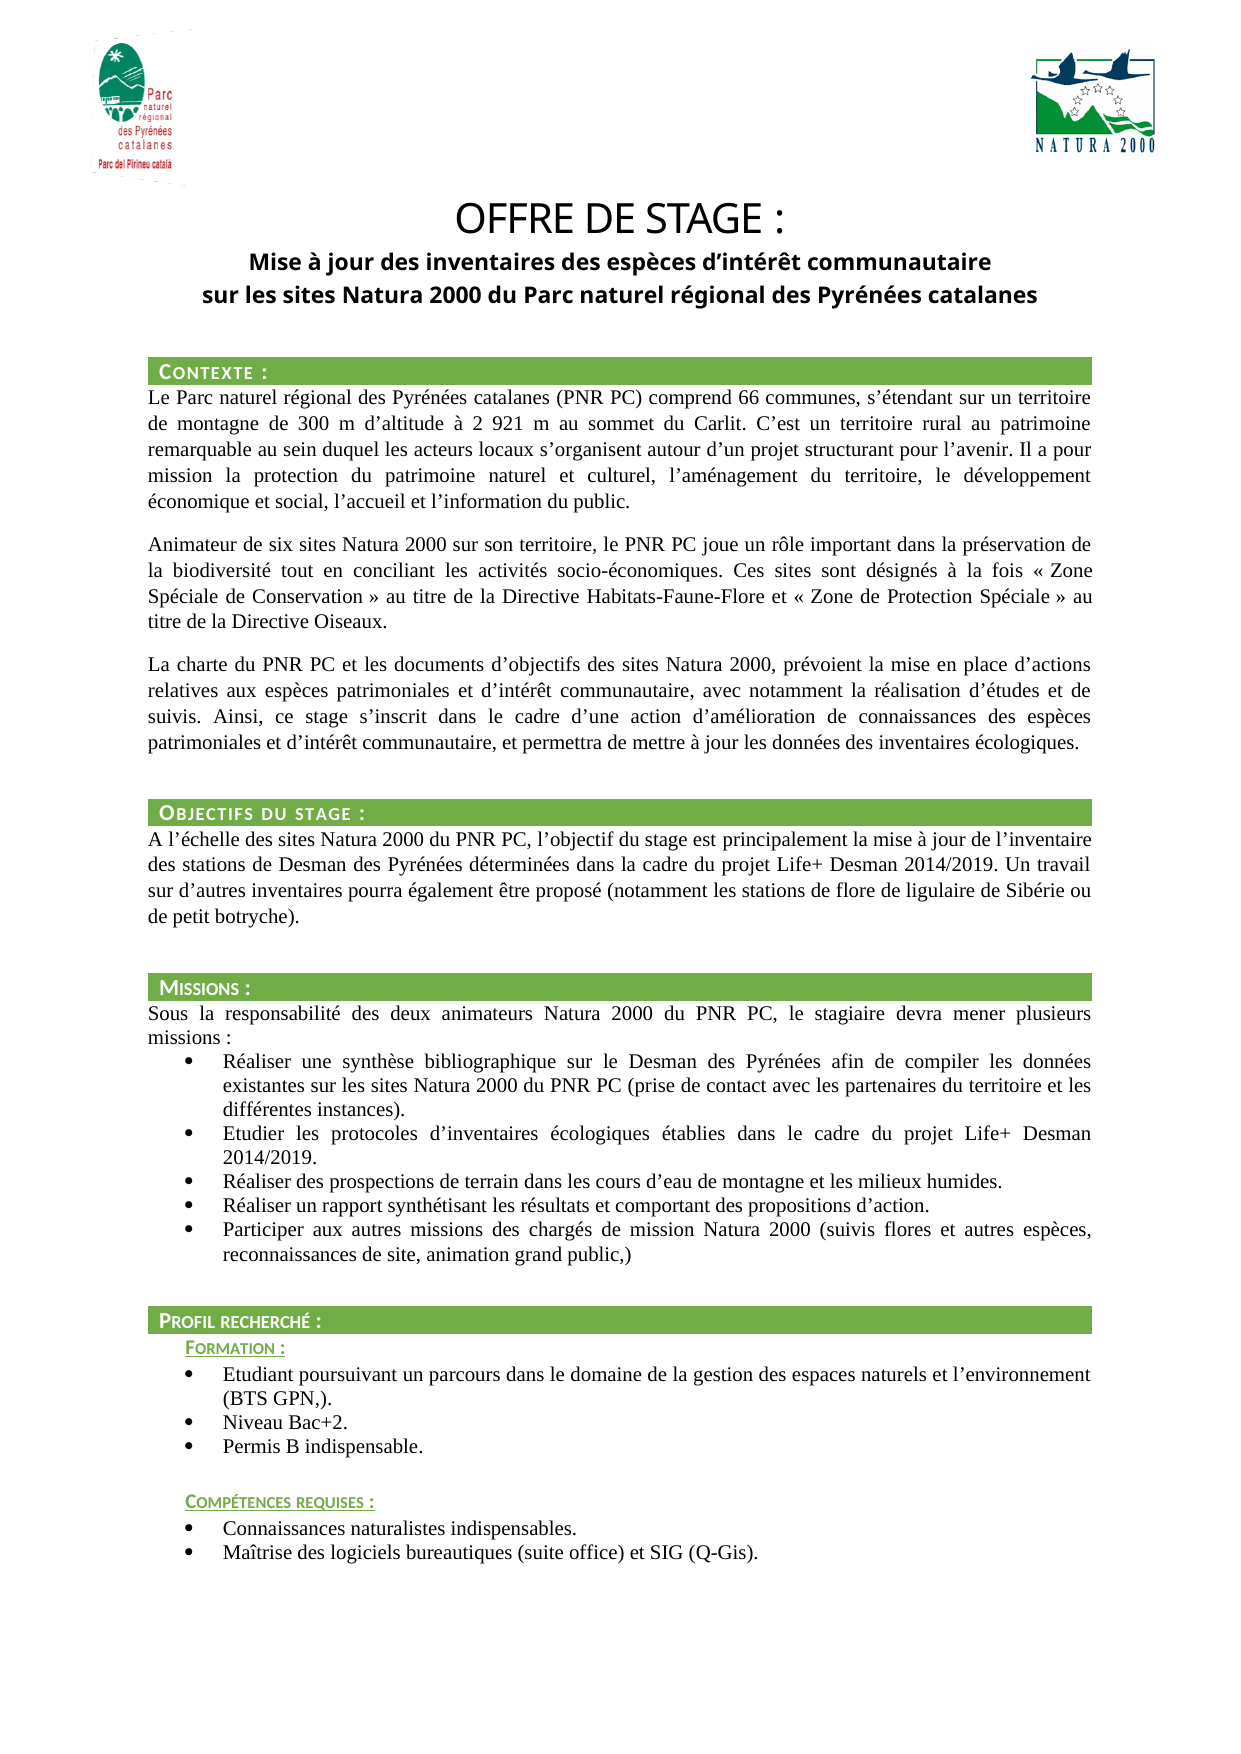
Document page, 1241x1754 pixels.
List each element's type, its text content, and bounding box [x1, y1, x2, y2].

text Compétences requises : [185, 1488, 1093, 1513]
text Formation : [185, 1334, 1093, 1360]
text Le Parc naturel régional des Pyrénées catalanes (PNR PC) comprend 66 communes, s’étendant sur un territoire de montagne de d’altitude à au sommet du Carlit. C’est un territoire rural au patrimoine remarquable au sein duquel les acteurs locaux s’organisent autour d’un projet structurant pour l’avenir. Il a pour mission la protection du patrimoine naturel et culturel, l’aménagement du territoire, le développement économique et social, l’accueil et l’information du public. [148, 385, 1093, 513]
list Connaissances naturalistes indispensables. [185, 1516, 1093, 1539]
list Participer aux autres missions des chargés de mission Natura 2000 (suivis flores et autres espèces, reconnaissances de site, animation grand public,) [185, 1217, 1093, 1266]
picture [88, 28, 194, 188]
list Maîtrise des logiciels bureautiques (suite office) et SIG (Q-Gis). [185, 1539, 1093, 1564]
list Réaliser un rapport synthétisant les résultats et comportant des propositions d’action. [185, 1193, 1093, 1217]
picture [1027, 45, 1157, 157]
table_header Contexte : [148, 357, 1092, 385]
table_header Profil recherché : [148, 1306, 1092, 1334]
text Sous la responsabilité des deux animateurs Natura 2000 du PNR PC, le stagiaire devra mener plusieurs missions : [148, 1001, 1093, 1049]
list Etudiant poursuivant un parcours dans le domaine de la gestion des espaces naturels et l’environnement (BTS GPN,). [185, 1362, 1093, 1410]
text A l’échelle des sites Natura 2000 du PNR PC, l’objectif du stage est principalement la mise à jour de l’inventaire des stations de Desman des Pyrénées déterminées dans la cadre du projet Life+ Desman 2014/2019. Un travail sur d’autres inventaires pourra également être proposé (notamment les stations de flore de ligulaire de Sibérie ou de petit botryche). [148, 826, 1093, 928]
table_header Missions : [148, 973, 1092, 1001]
list Etudier les protocoles d’inventaires écologiques établies dans le cadre du projet Life+ Desman 2014/2019. [185, 1121, 1093, 1169]
list Réaliser une synthèse bibliographique sur le Desman des Pyrénées afin de compiler les données existantes sur les sites Natura 2000 du PNR PC (prise de contact avec les partenaires du territoire et les différentes instances). [185, 1049, 1093, 1121]
list Réaliser des prospections de terrain dans les cours d’eau de montagne et les milieux humides. [185, 1169, 1093, 1193]
table_header Objectifs du stage : [148, 799, 1092, 826]
text La charte du PNR PC et les documents d’objectifs des sites Natura 2000, prévoient la mise en place d’actions relatives aux espèces patrimoniales et d’intérêt communautaire, avec notamment la réalisation d’études et de suivis. Ainsi, ce stage s’inscrit dans le cadre d’une action d’amélioration de connaissances des espèces patrimoniales et d’intérêt communautaire, et permettra de mettre à jour les données des inventaires écologiques. [148, 652, 1093, 754]
title OFFRE DE STAGE : [148, 189, 1093, 246]
list Permis B indispensable. [185, 1434, 1093, 1458]
text Animateur de six sites Natura 2000 sur son territoire, le PNR PC joue un rôle important dans la préservation de la biodiversité tout en conciliant les activités socio-économiques. Ces sites sont désignés à la fois « Zone Spéciale de Conservation » au titre de la Directive Habitats-Faune-Flore et « Zone de Protection Spéciale » au titre de la Directive Oiseaux. [148, 532, 1093, 633]
subtitle sur les sites Natura 2000 du Parc naturel régional des Pyrénées catalanes [148, 279, 1093, 311]
list Niveau Bac+2. [185, 1410, 1093, 1434]
subtitle Mise à jour des inventaires des espèces d’intérêt communautaire [148, 246, 1093, 277]
